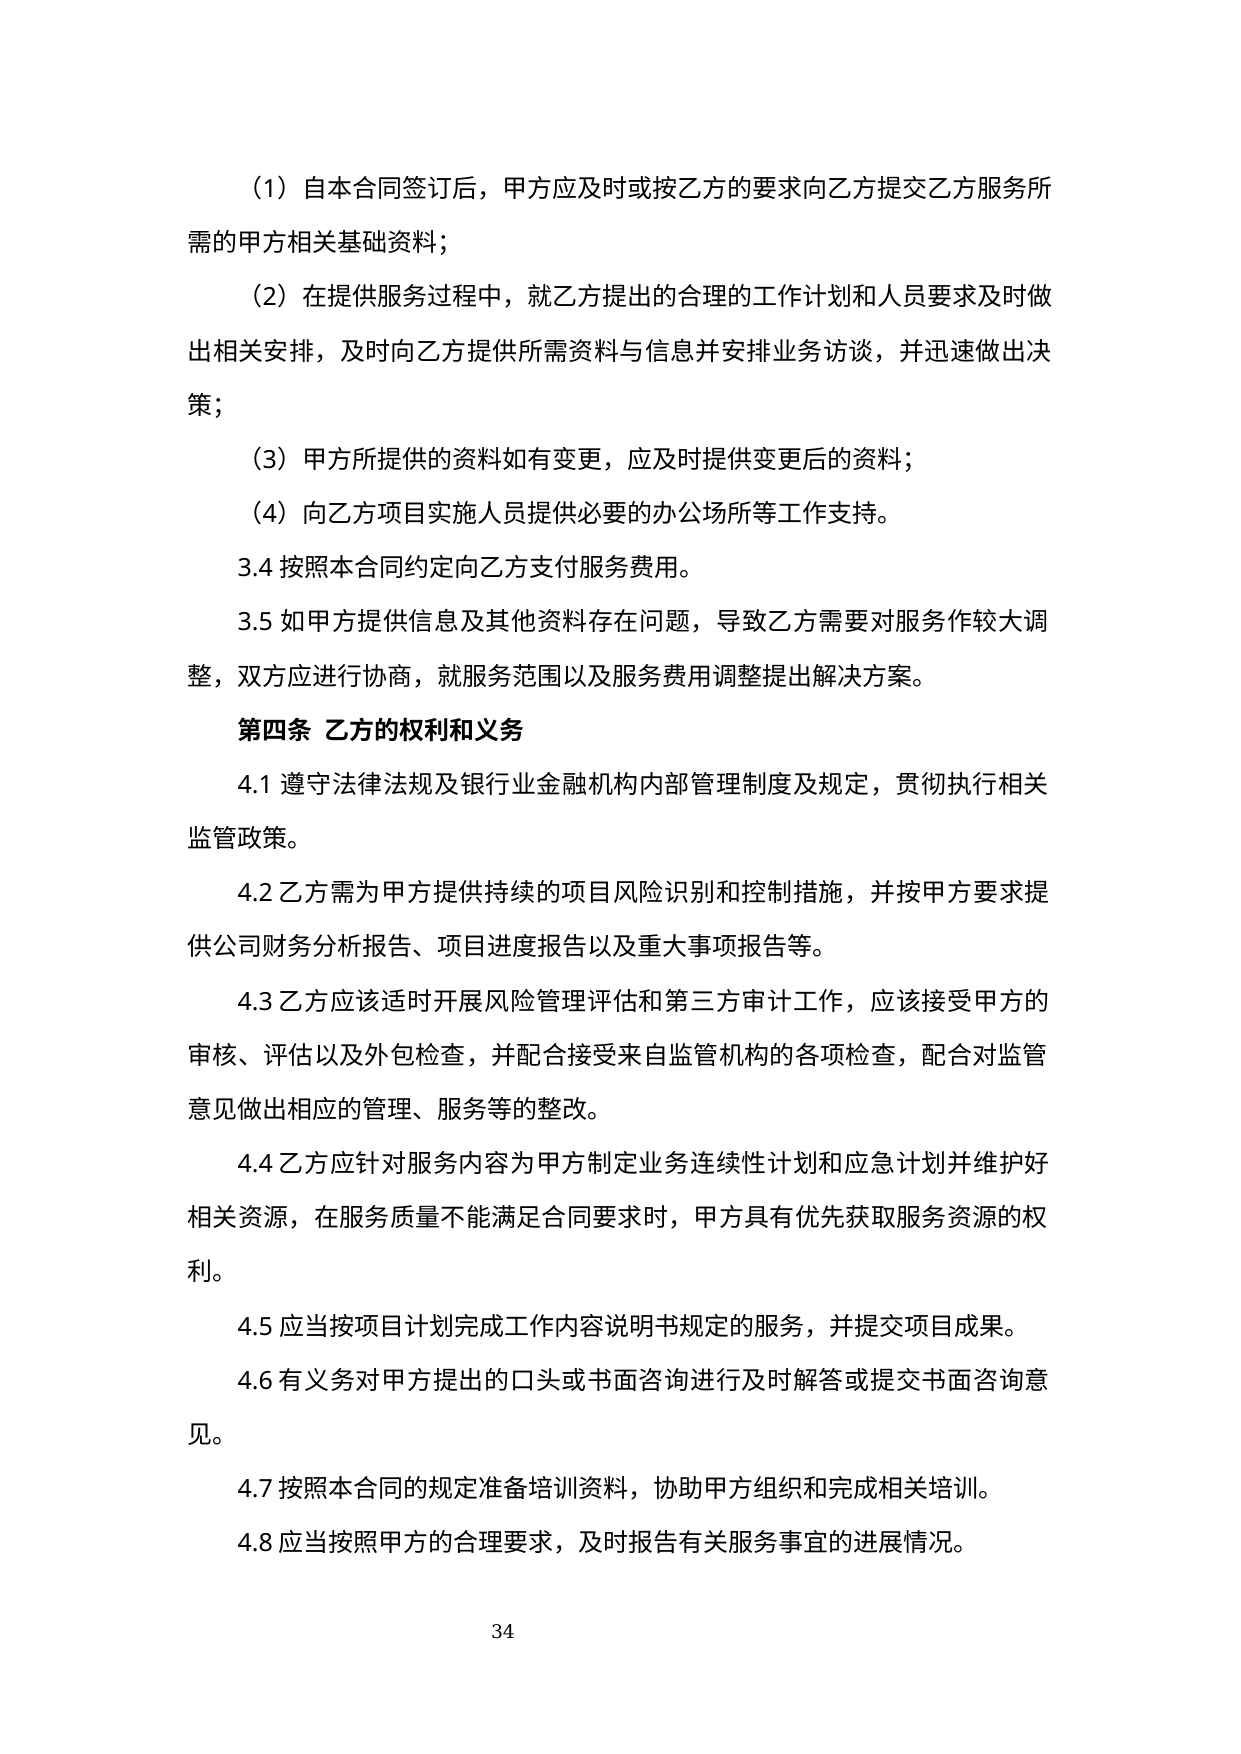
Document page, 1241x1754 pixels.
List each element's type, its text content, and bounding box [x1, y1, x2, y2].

text （2）在提供服务过程中，就乙方提出的合理的工作计划和人员要求及时做出相关安排，及时向乙方提供所需资料与信息并安排业务访谈，并迅速做出决策； [187, 262, 1053, 425]
text 4.2乙方需为甲方提供持续的项目风险识别和控制措施，并按甲方要求提供公司财务分析报告、项目进度报告以及重大事项报告等。 [187, 858, 1051, 967]
text 3.4 按照本合同约定向乙方支付服务费用。 [187, 533, 1051, 587]
text （3）甲方所提供的资料如有变更，应及时提供变更后的资料； [187, 425, 1053, 479]
text 4.1 遵守法律法规及银行业金融机构内部管理制度及规定，贯彻执行相关监管政策。 [187, 750, 1051, 858]
text 4.7按照本合同的规定准备培训资料，协助甲方组织和完成相关培训。 [187, 1454, 1051, 1508]
text 4.3乙方应该适时开展风险管理评估和第三方审计工作，应该接受甲方的审核、评估以及外包检查，并配合接受来自监管机构的各项检查，配合对监管意见做出相应的管理、服务等的整改。 [187, 967, 1051, 1129]
text 4.6有义务对甲方提出的口头或书面咨询进行及时解答或提交书面咨询意见。 [187, 1346, 1051, 1454]
text 4.8应当按照甲方的合理要求，及时报告有关服务事宜的进展情况。 [187, 1508, 1051, 1562]
text 4.4乙方应针对服务内容为甲方制定业务连续性计划和应急计划并维护好相关资源，在服务质量不能满足合同要求时，甲方具有优先获取服务资源的权利。 [187, 1129, 1051, 1292]
text 第四条 乙方的权利和义务 [187, 696, 1051, 750]
text 4.5 应当按项目计划完成工作内容说明书规定的服务，并提交项目成果。 [187, 1292, 1051, 1346]
text （1）自本合同签订后，甲方应及时或按乙方的要求向乙方提交乙方服务所需的甲方相关基础资料； [187, 154, 1053, 262]
text 3.5 如甲方提供信息及其他资料存在问题，导致乙方需要对服务作较大调整，双方应进行协商，就服务范围以及服务费用调整提出解决方案。 [187, 587, 1051, 696]
text （4）向乙方项目实施人员提供必要的办公场所等工作支持。 [187, 479, 1053, 533]
